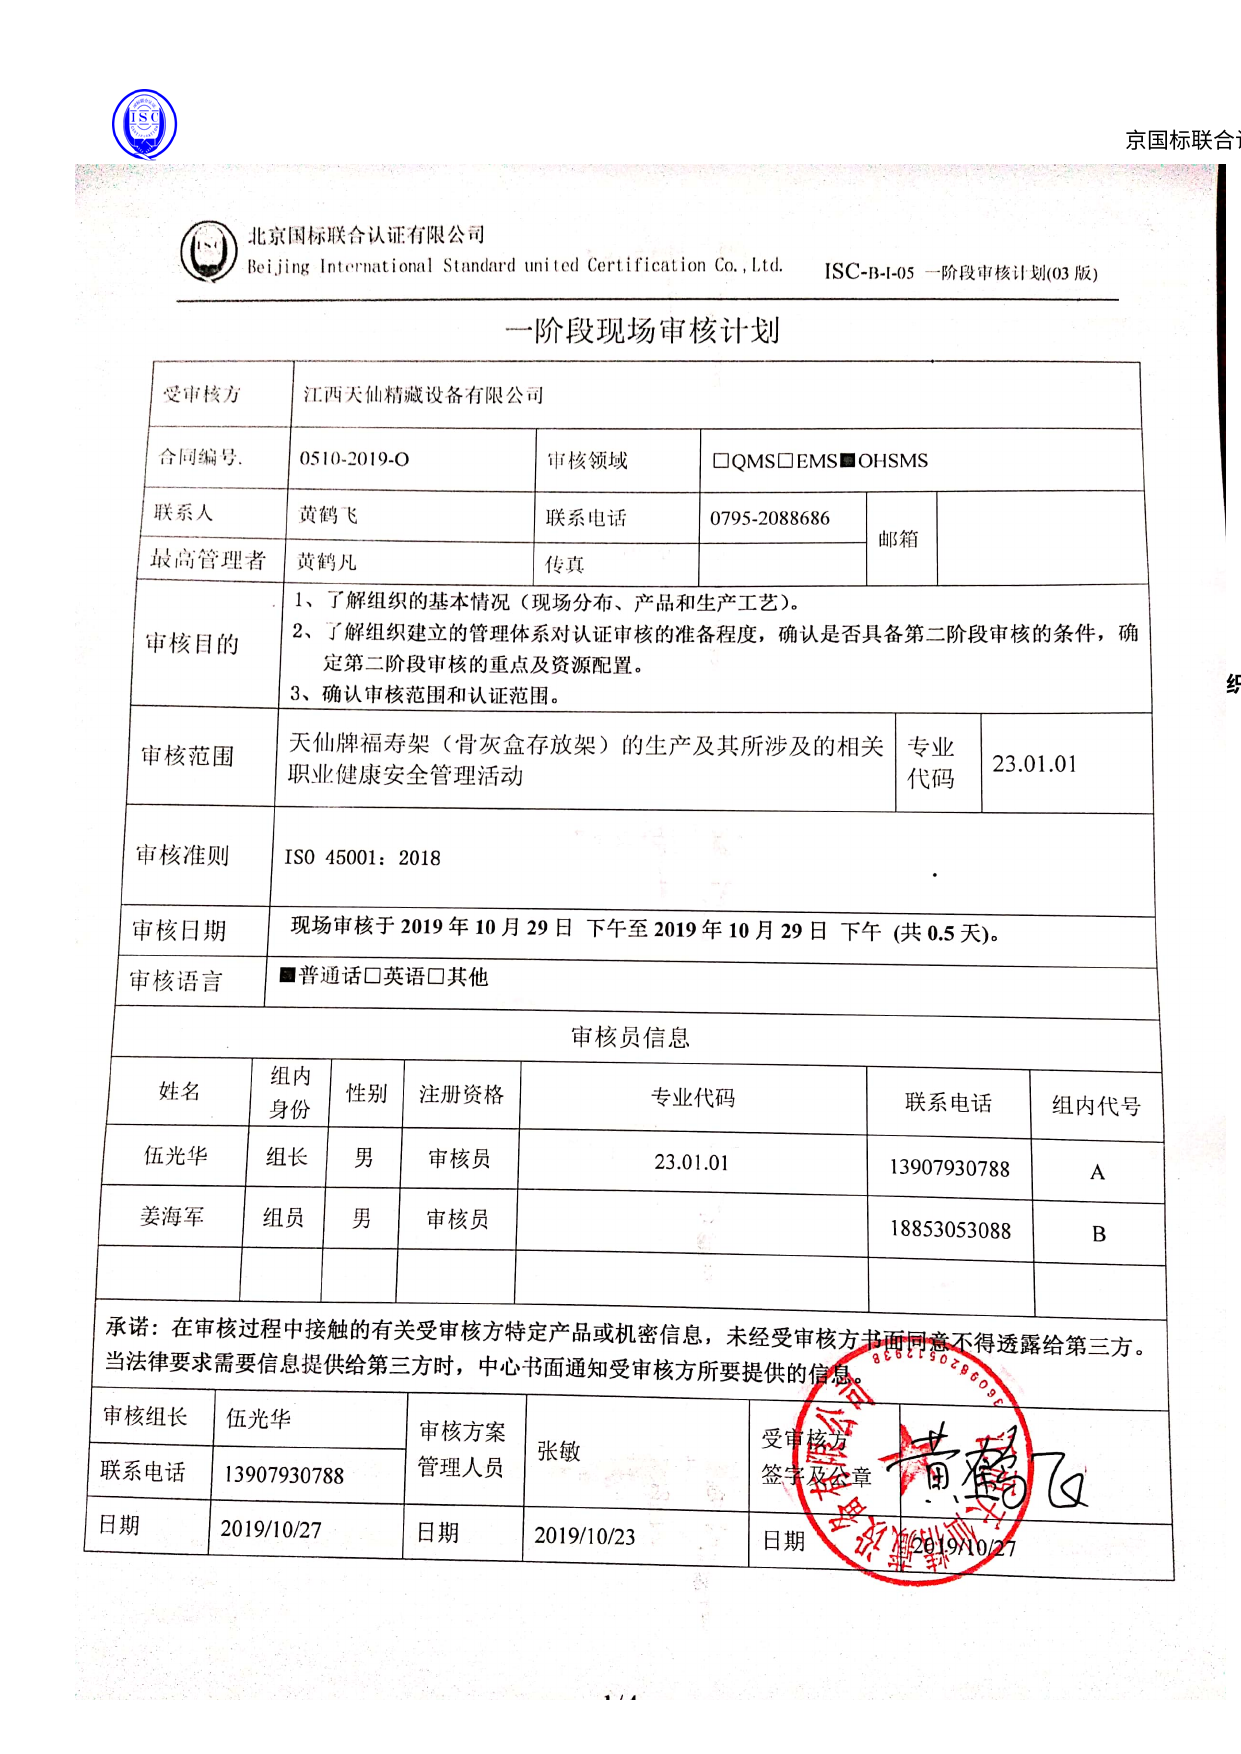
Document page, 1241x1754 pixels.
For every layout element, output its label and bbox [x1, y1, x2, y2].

picture [75, 164, 1226, 1700]
picture [112, 89, 180, 161]
